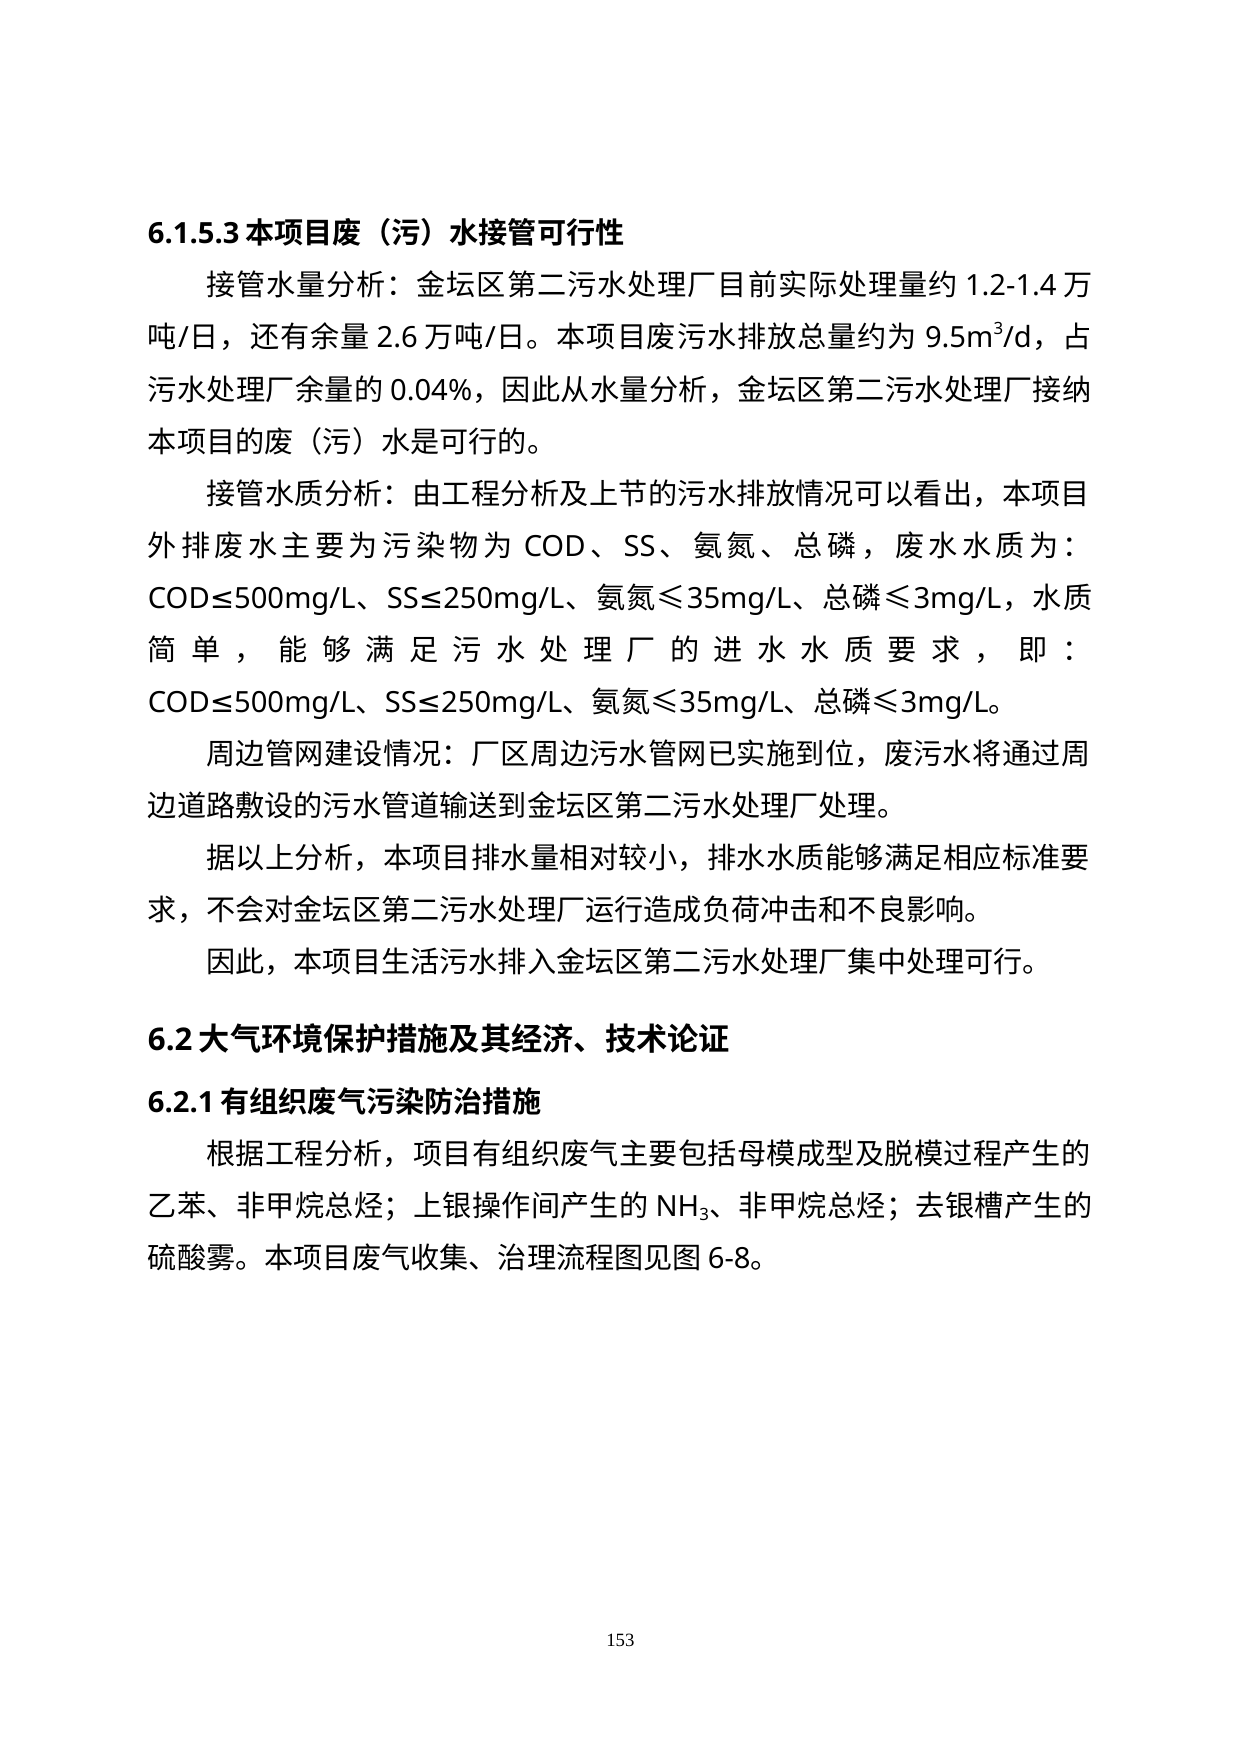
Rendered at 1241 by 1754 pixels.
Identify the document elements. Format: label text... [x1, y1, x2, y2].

text 根据工程分析，项目有组织废气主要包括母模成型及脱模过程产生的乙苯、非甲烷总烃；上银操作间产生的NH3、非甲烷总烃；去银槽产生的硫酸雾。本项目废气收集、治理流程图见图6-8。 [148, 1123, 1092, 1279]
text 周边管网建设情况：厂区周边污水管网已实施到位，废污水将通过周边道路敷设的污水管道输送到金坛区第二污水处理厂处理。 [148, 723, 1092, 827]
text 接管水质分析：由工程分析及上节的污水排放情况可以看出，本项目外排废水主要为污染物为COD、SS、氨氮、总磷，废水水质为：COD≤500mg/L、SS≤250mg/L、氨氮≤35mg/L、总磷≤3mg/L，水质简单，能够满足污水处理厂的进水水质要求，即：COD≤500mg/L、SS≤250mg/L、氨氮≤35mg/L、总磷≤3mg/L。 [148, 462, 1092, 723]
text 接管水量分析：金坛区第二污水处理厂目前实际处理量约1.2-1.4万吨/日，还有余量2.6万吨/日。本项目废污水排放总量约为9.5m3/d，占污水处理厂余量的0.04%，因此从水量分析，金坛区第二污水处理厂接纳本项目的废（污）水是可行的。 [148, 254, 1092, 462]
subtitle 6.1.5.3本项目废（污）水接管可行性 [148, 202, 1092, 254]
text 6.2.1有组织废气污染防治措施 [148, 1073, 1092, 1123]
text 据以上分析，本项目排水量相对较小，排水水质能够满足相应标准要求，不会对金坛区第二污水处理厂运行造成负荷冲击和不良影响。 [148, 827, 1092, 931]
text 因此，本项目生活污水排入金坛区第二污水处理厂集中处理可行。 [148, 931, 1092, 983]
subtitle 6.2大气环境保护措施及其经济、技术论证 [148, 1008, 1092, 1060]
